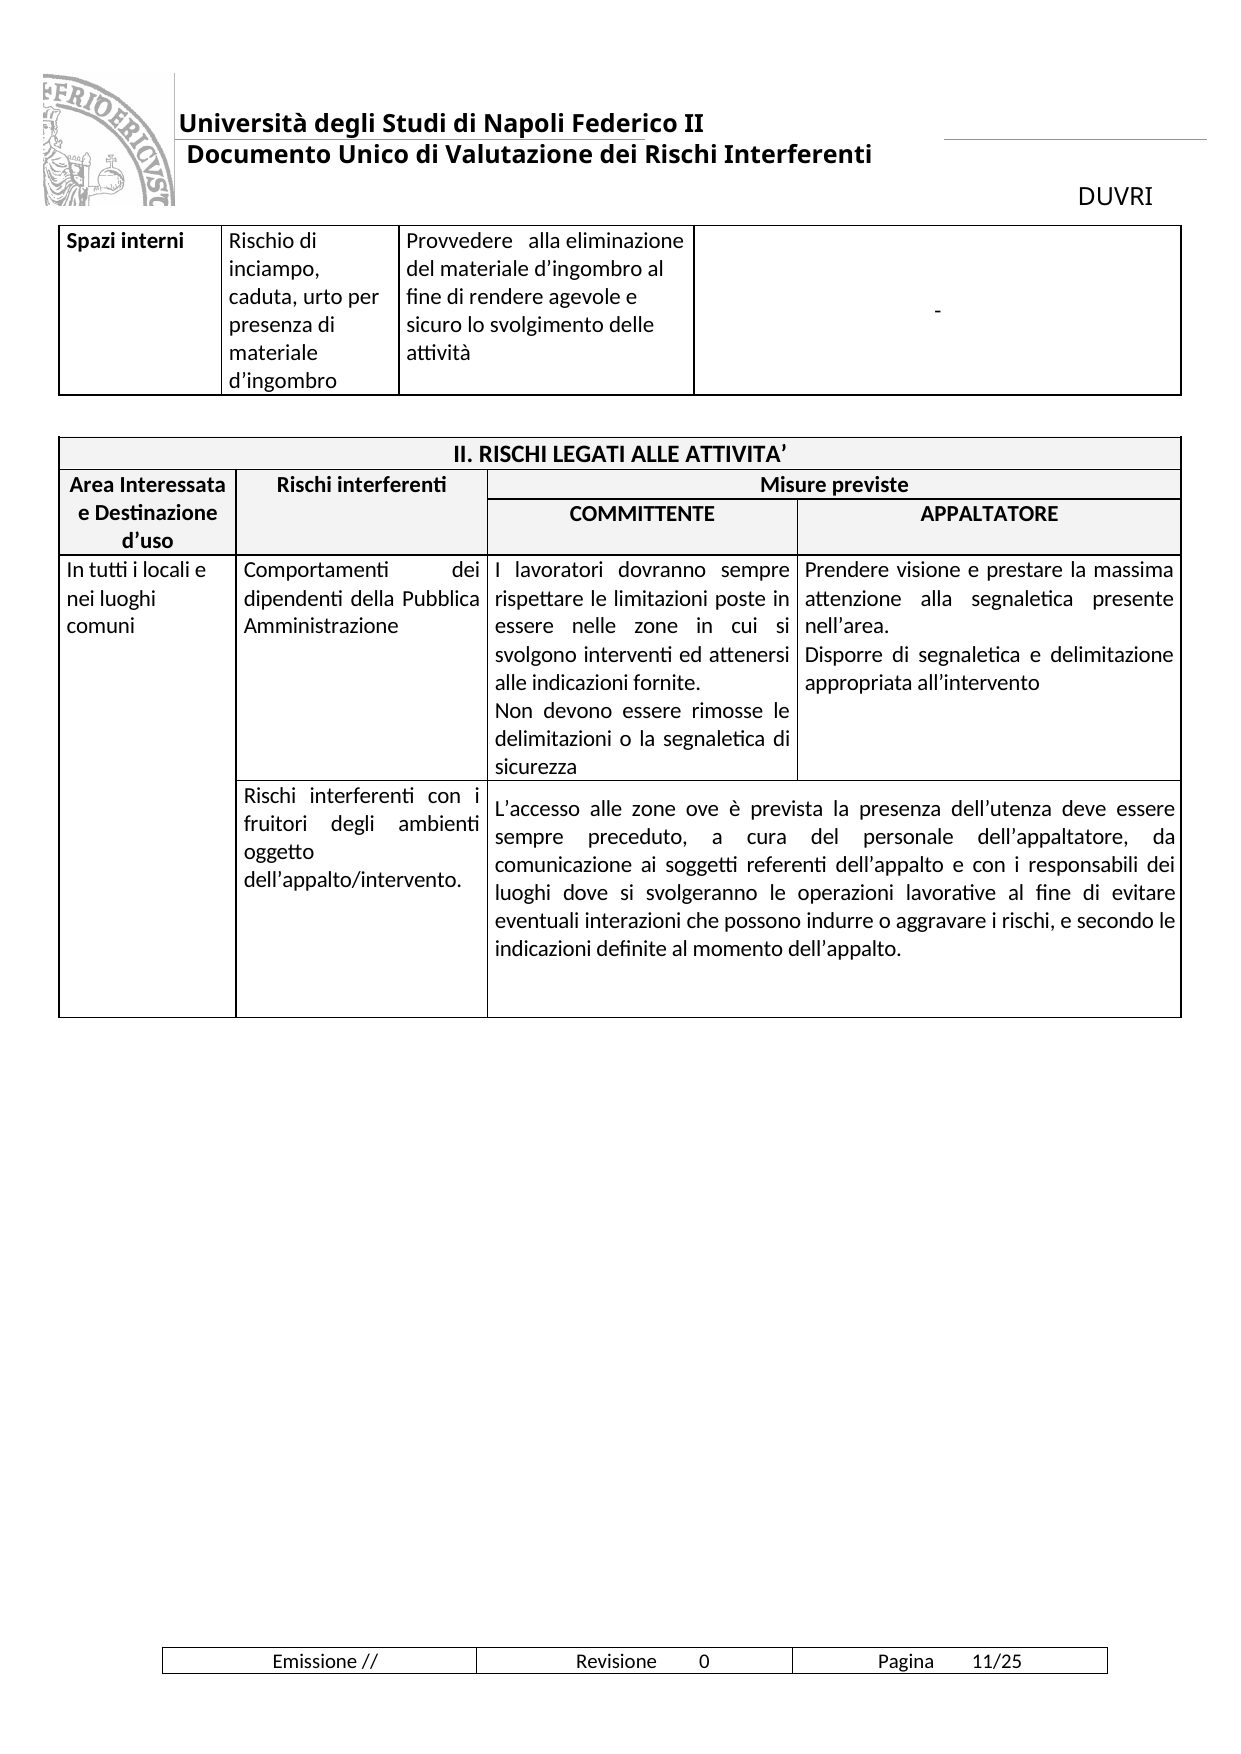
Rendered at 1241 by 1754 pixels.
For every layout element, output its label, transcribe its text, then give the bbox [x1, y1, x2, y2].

table_cell Provvedere alla eliminazione del materiale d’ingombro al fine di rendere agevole e sicuro lo svolgimento delle attività [400, 226, 693, 394]
table_cell Area Interessata e Destinazione d’uso [60, 470, 235, 554]
table_cell COMMITTENTE [488, 500, 797, 554]
table_cell Rischio di inciampo, caduta, urto per presenza di materiale d’ingombro [222, 226, 398, 394]
table_cell APPALTATORE [798, 500, 1180, 554]
table_cell Prendere visione e prestare la massima attenzione alla segnaletica presente nell’area. Disporre di segnaletica e delimitazione appropriata all’intervento [798, 556, 1180, 780]
table_cell Rischi interferenti con i fruitori degli ambienti oggetto dell’appalto/intervento. [237, 781, 487, 1017]
table_cell I lavoratori dovranno sempre rispettare le limitazioni poste in essere nelle zone in cui si svolgono interventi ed attenersi alle indicazioni fornite. Non devono essere rimosse le delimitazioni o la segnaletica di sicurezza [488, 556, 797, 780]
table_cell Spazi interni [60, 226, 221, 394]
table_cell Comportamenti dei dipendenti della Pubblica Amministrazione [237, 556, 487, 780]
table_cell Rischi interferenti [237, 470, 487, 554]
picture [43, 73, 175, 206]
table_cell - [695, 226, 1180, 394]
table_cell In tutti i locali e nei luoghi comuni [60, 556, 235, 1017]
table_cell Misure previste [488, 470, 1180, 498]
table_header II. RISCHI LEGATI ALLE ATTIVITA’ [60, 438, 1180, 468]
table_cell L’accesso alle zone ove è prevista la presenza dell’utenza deve essere sempre preceduto, a cura del personale dell’appaltatore, da comunicazione ai soggetti referenti dell’appalto e con i responsabili dei luoghi dove si svolgeranno le operazioni lavorative al fine di evitare eventuali interazioni che possono indurre o aggravare i rischi, e secondo le indicazioni definite al momento dell’appalto. [488, 781, 1180, 1017]
